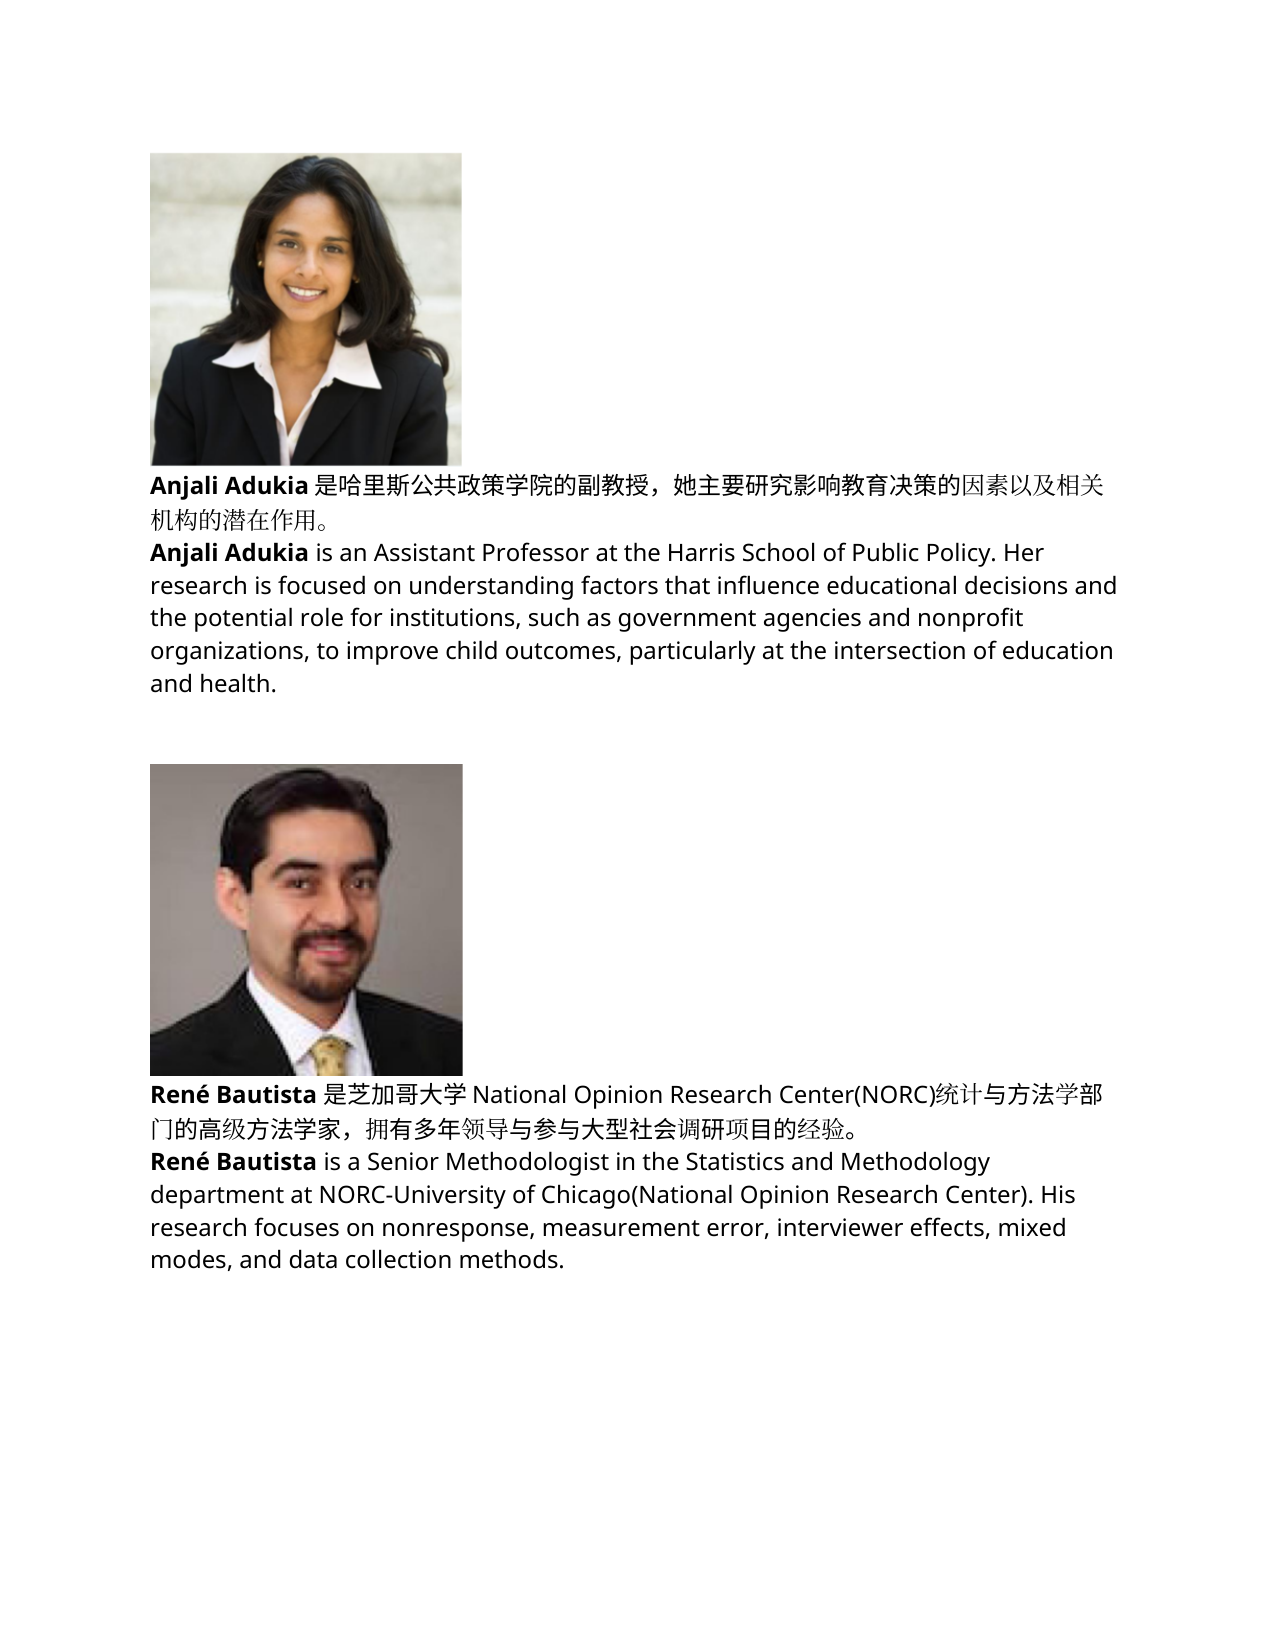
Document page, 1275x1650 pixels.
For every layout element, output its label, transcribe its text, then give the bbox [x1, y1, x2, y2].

text René Bautista 是芝加哥大学National Opinion Research Center(NORC)统计与方法学部门的高级方法学家，拥有多年领导与参与大型社会调研项目的经验。 [472, 1076, 1125, 1145]
text Anjali Adukia is an Assistant Professor at the Harris School of Public Policy. Her research is focused on understanding factors that influence educational decisions and the potential role for institutions, such as government agencies and nonprofit organizations, to improve child outcomes, particularly at the intersection of education and health. [150, 536, 1125, 699]
picture [150, 150, 463, 467]
text Anjali Adukia是哈里斯公共政策学院的副教授，她主要研究影响教育决策的因素以及相关机构的潜在作用。 [342, 467, 1125, 536]
text René Bautista is a Senior Methodologist in the Statistics and Methodology department at NORC-University of Chicago(National Opinion Research Center). His research focuses on nonresponse, measurement error, interviewer effects, mixed modes, and data collection methods. [565, 1145, 1125, 1276]
picture [150, 764, 463, 1076]
